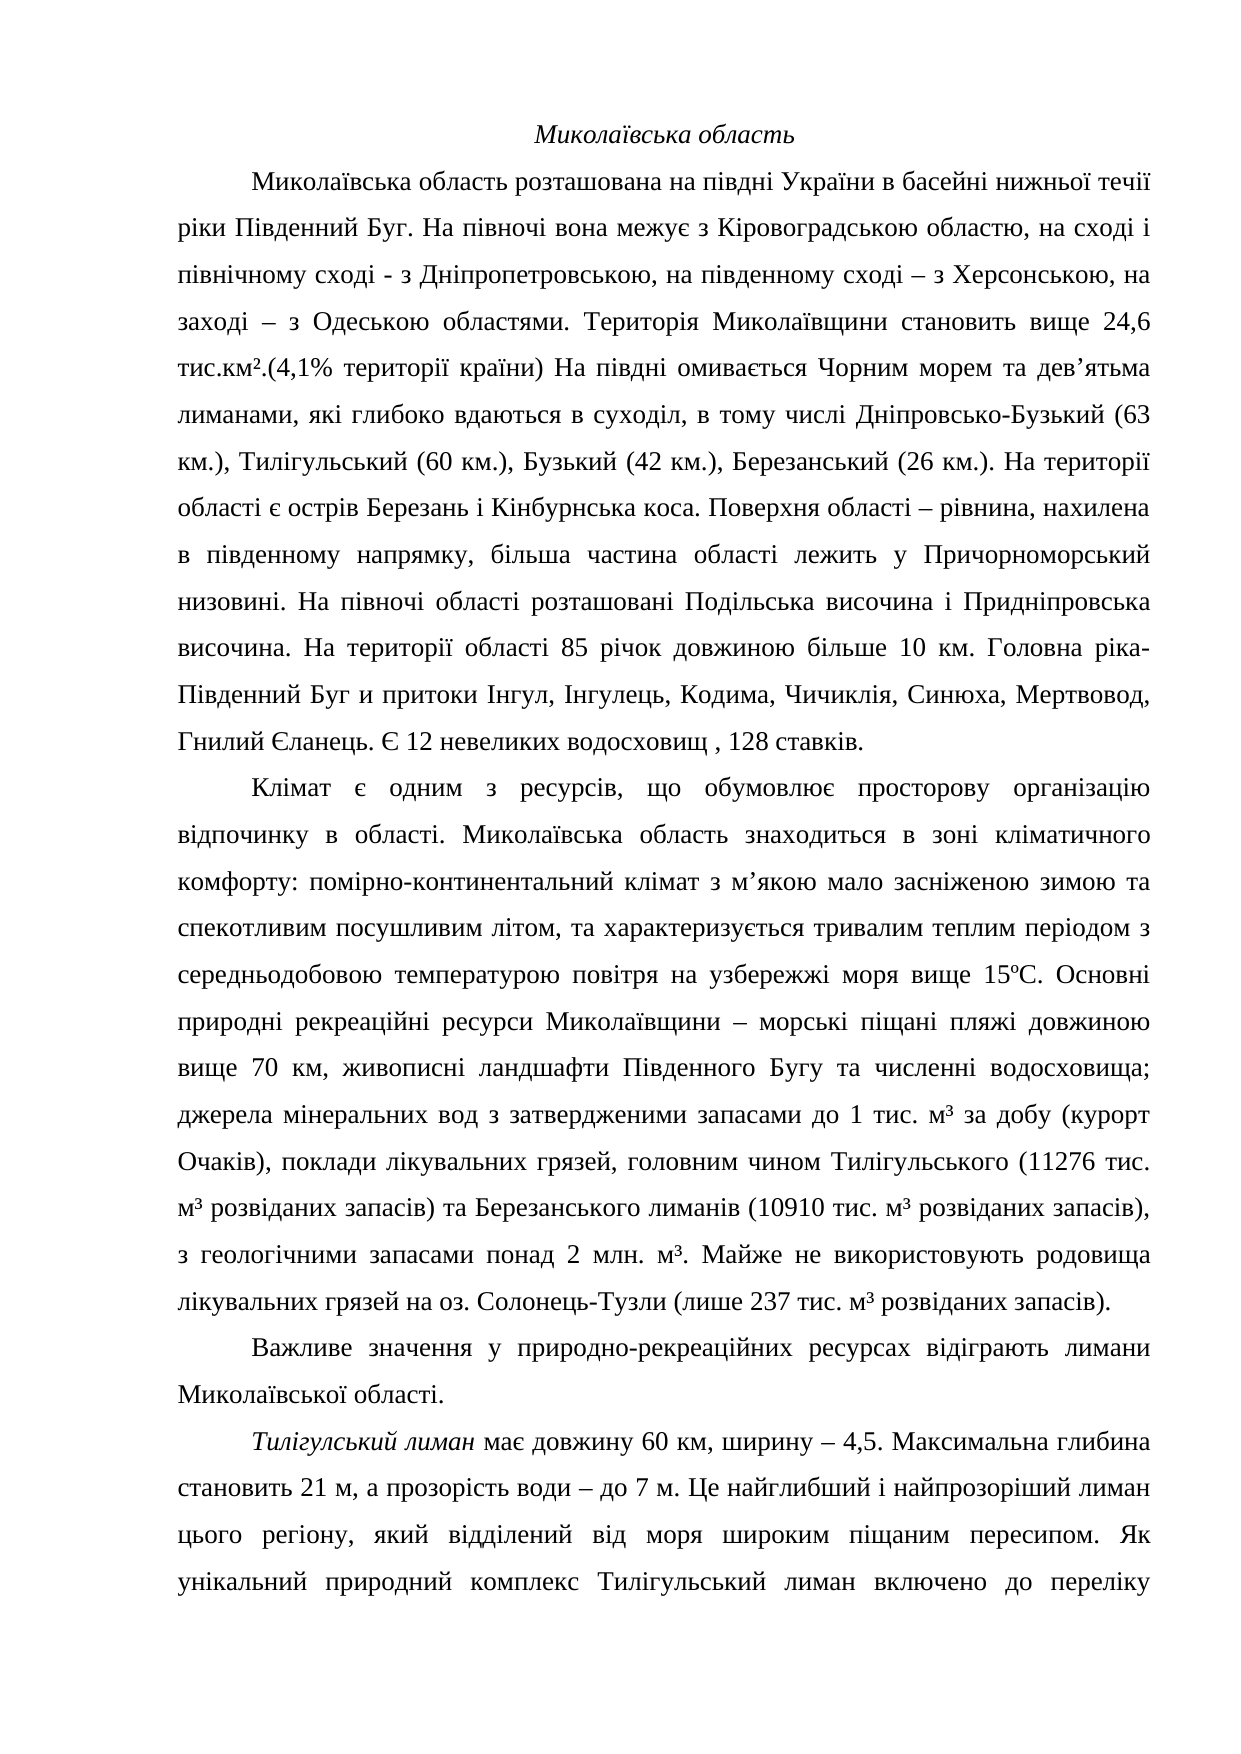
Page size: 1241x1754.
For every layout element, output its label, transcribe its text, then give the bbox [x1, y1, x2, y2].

text Миколаївська область розташована на півдні України в басейні нижньої течії ріки Південний Буг. На півночі вона межує з Кіровоградською областю, на сході і північному сході - з Дніпропетровською, на південному сході – з Херсонською, на заході – з Одеською областями. Територія Миколаївщини становить вище 24,6 тис.км².(4,1% території країни) На півдні омивається Чорним морем та дев’ятьма лиманами, які глибоко вдаються в суходіл, в тому числі Дніпровсько-Бузький (63 км.), Тилігульський (60 км.), Бузький (42 км.), Березанський (26 км.). На території області є острів Березань і Кінбурнська коса. Поверхня області – рівнина, нахилена в південному напрямку, більша частина області лежить у Причорноморський низовині. На півночі області розташовані Подільська височина і Придніпровська височина. На території області 85 річок довжиною більше 10 км. Головна ріка- Південний Буг и притоки Інгул, Інгулець, Кодима, Чичиклія, Синюха, Мертвовод, Гнилий Єланець. Є 12 невеликих водосховищ , 128 ставків. [177, 165, 1152, 756]
text Важливе значення у природно-рекреаційних ресурсах відіграють лимани Миколаївської області. [177, 1331, 1152, 1409]
text Миколаївська область [177, 118, 1152, 149]
text Клімат є одним з ресурсів, що обумовлює просторову організацію відпочинку в області. Миколаївська область знаходиться в зоні кліматичного комфорту: помірно-континентальний клімат з м’якою мало засніженою зимою та спекотливим посушливим літом, та характеризується тривалим теплим періодом з середньодобовою температурою повітря на узбережжі моря вище 15ºС. Основні природні рекреаційні ресурси Миколаївщини – морські піщані пляжі довжиною вище 70 км, живописні ландшафти Південного Бугу та численні водосховища; джерела мінеральних вод з затвердженими запасами до 1 тис. м³ за добу (курорт Очаків), поклади лікувальних грязей, головним чином Тилігульського (11276 тис. м³ розвіданих запасів) та Березанського лиманів (10910 тис. м³ розвіданих запасів), з геологічними запасами понад 2 млн. м³. Майже не використовують родовища лікувальних грязей на оз. Солонець-Тузли (лише 237 тис. м³ розвіданих запасів). [177, 771, 1152, 1316]
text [177, 1425, 1152, 1596]
